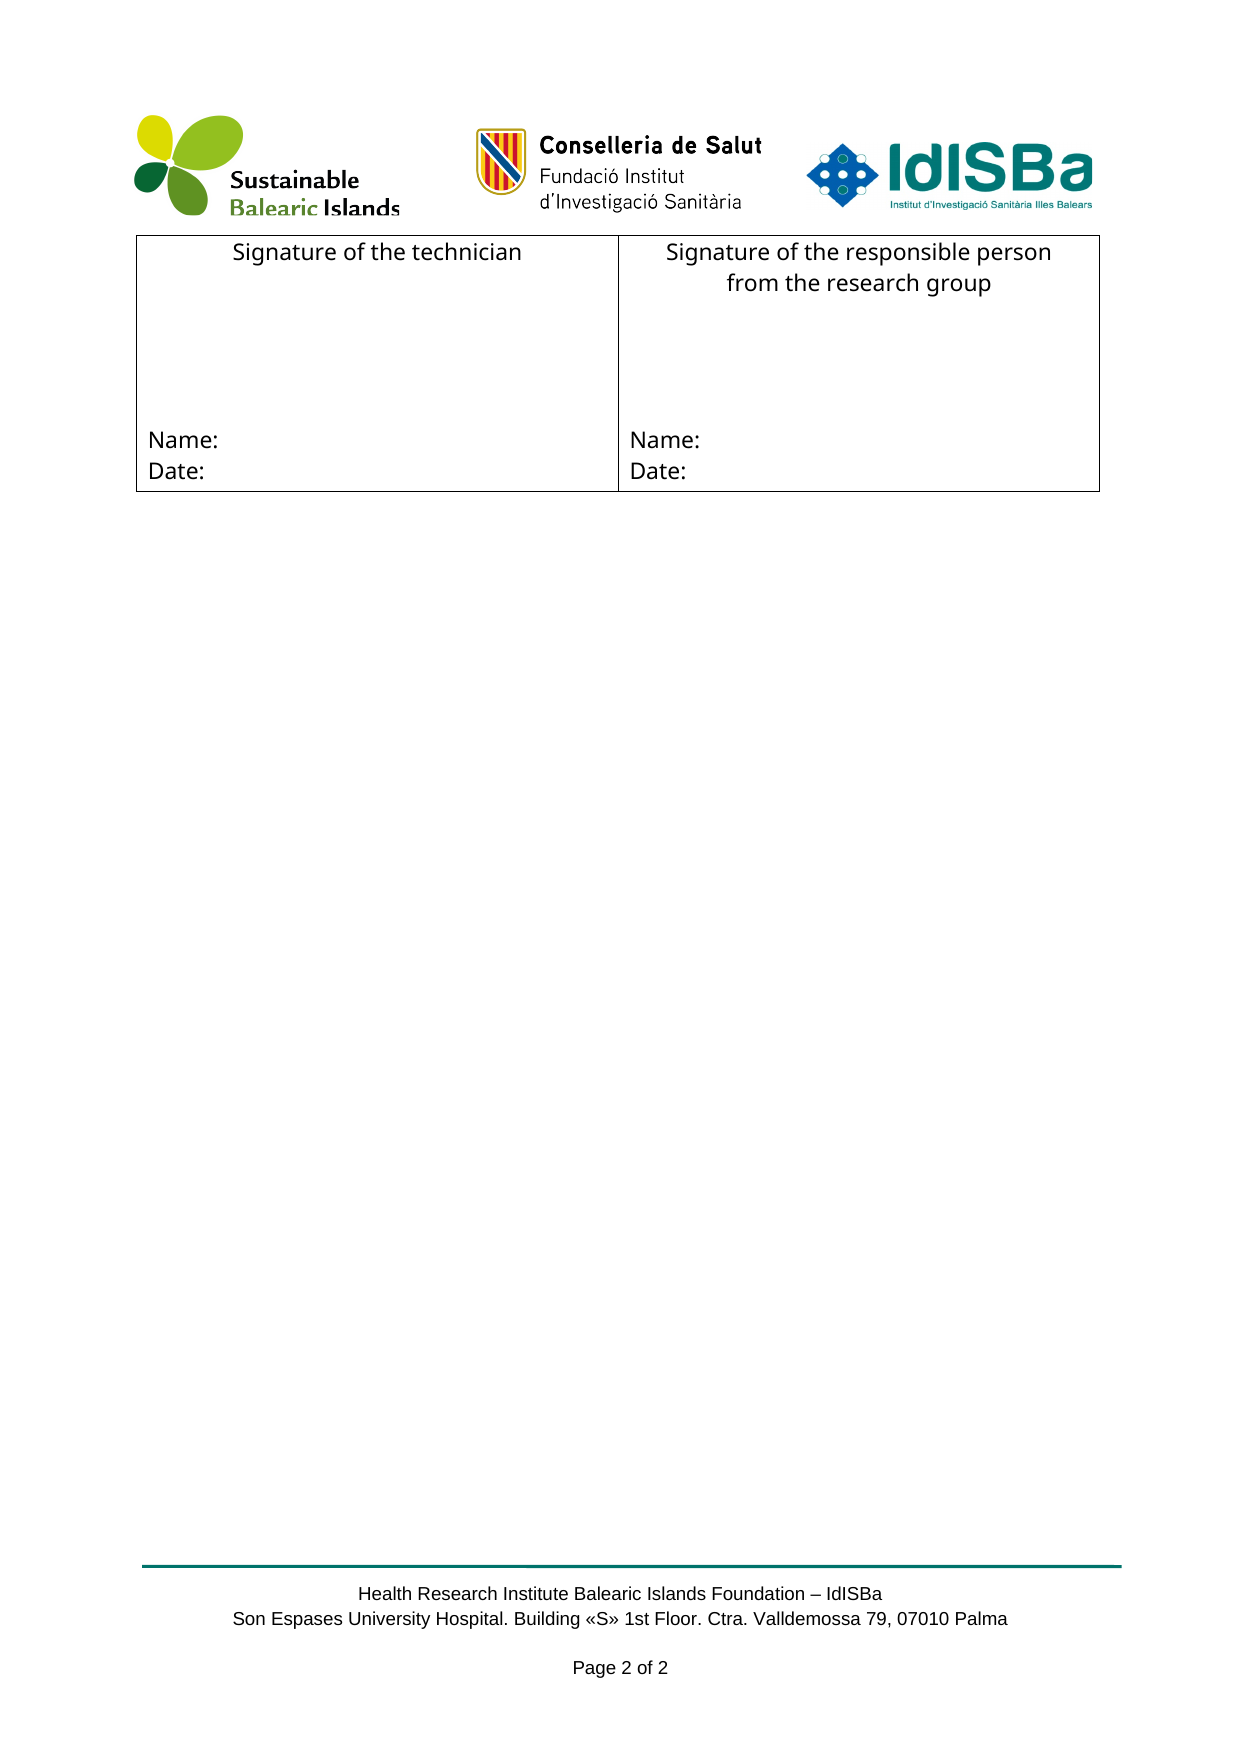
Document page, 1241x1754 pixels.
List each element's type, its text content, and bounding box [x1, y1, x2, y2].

picture [130, 112, 400, 216]
picture [806, 142, 1093, 210]
table_header Signature of the technician Name: Date: [137, 236, 618, 491]
table_header Signature of the responsible person from the research group Name: Date: [619, 236, 1099, 491]
picture [467, 119, 771, 220]
